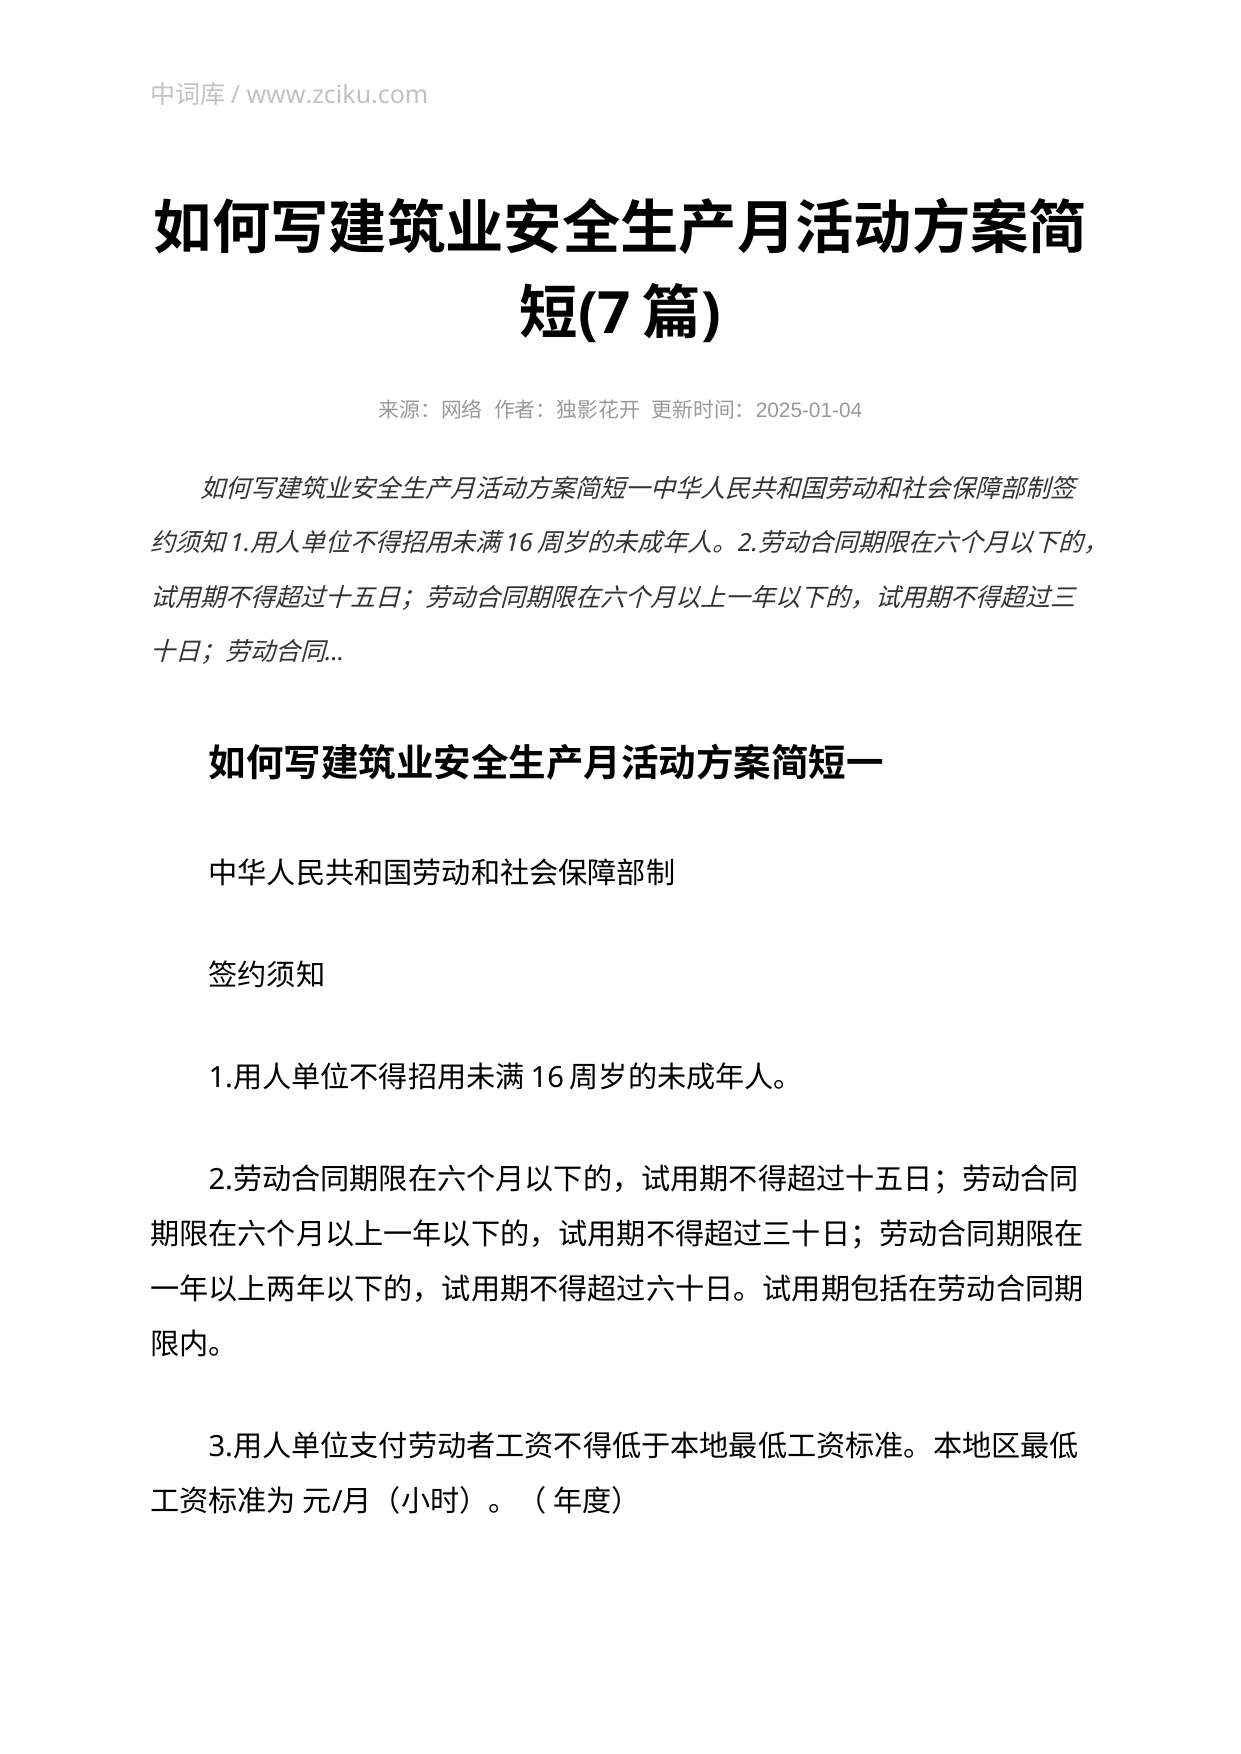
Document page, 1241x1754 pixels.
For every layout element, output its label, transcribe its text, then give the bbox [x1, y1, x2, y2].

text 1.用人单位不得招用未满16周岁的未成年人。 [150, 1053, 1090, 1096]
text 来源：网络 作者：独影花开 更新时间：2025-01-04 [150, 397, 1090, 421]
text 2.劳动合同期限在六个月以下的，试用期不得超过十五日；劳动合同期限在六个月以上一年以下的，试用期不得超过三十日；劳动合同期限在一年以上两年以下的，试用期不得超过六十日。试用期包括在劳动合同期限内。 [150, 1156, 1090, 1363]
text 签约须知 [150, 952, 1090, 994]
subtitle 如何写建筑业安全生产月活动方案简短(7篇) [150, 181, 1090, 351]
text 如何写建筑业安全生产月活动方案简短一中华人民共和国劳动和社会保障部制签约须知1.用人单位不得招用未满16周岁的未成年人。2.劳动合同期限在六个月以下的，试用期不得超过十五日；劳动合同期限在六个月以上一年以下的，试用期不得超过三十日；劳动合同... [150, 468, 1090, 668]
text 如何写建筑业安全生产月活动方案简短一 [150, 733, 1090, 787]
text 中华人民共和国劳动和社会保障部制 [150, 850, 1090, 892]
text 3.用人单位支付劳动者工资不得低于本地最低工资标准。本地区最低工资标准为 元/月（小时）。（ 年度） [150, 1422, 1090, 1519]
